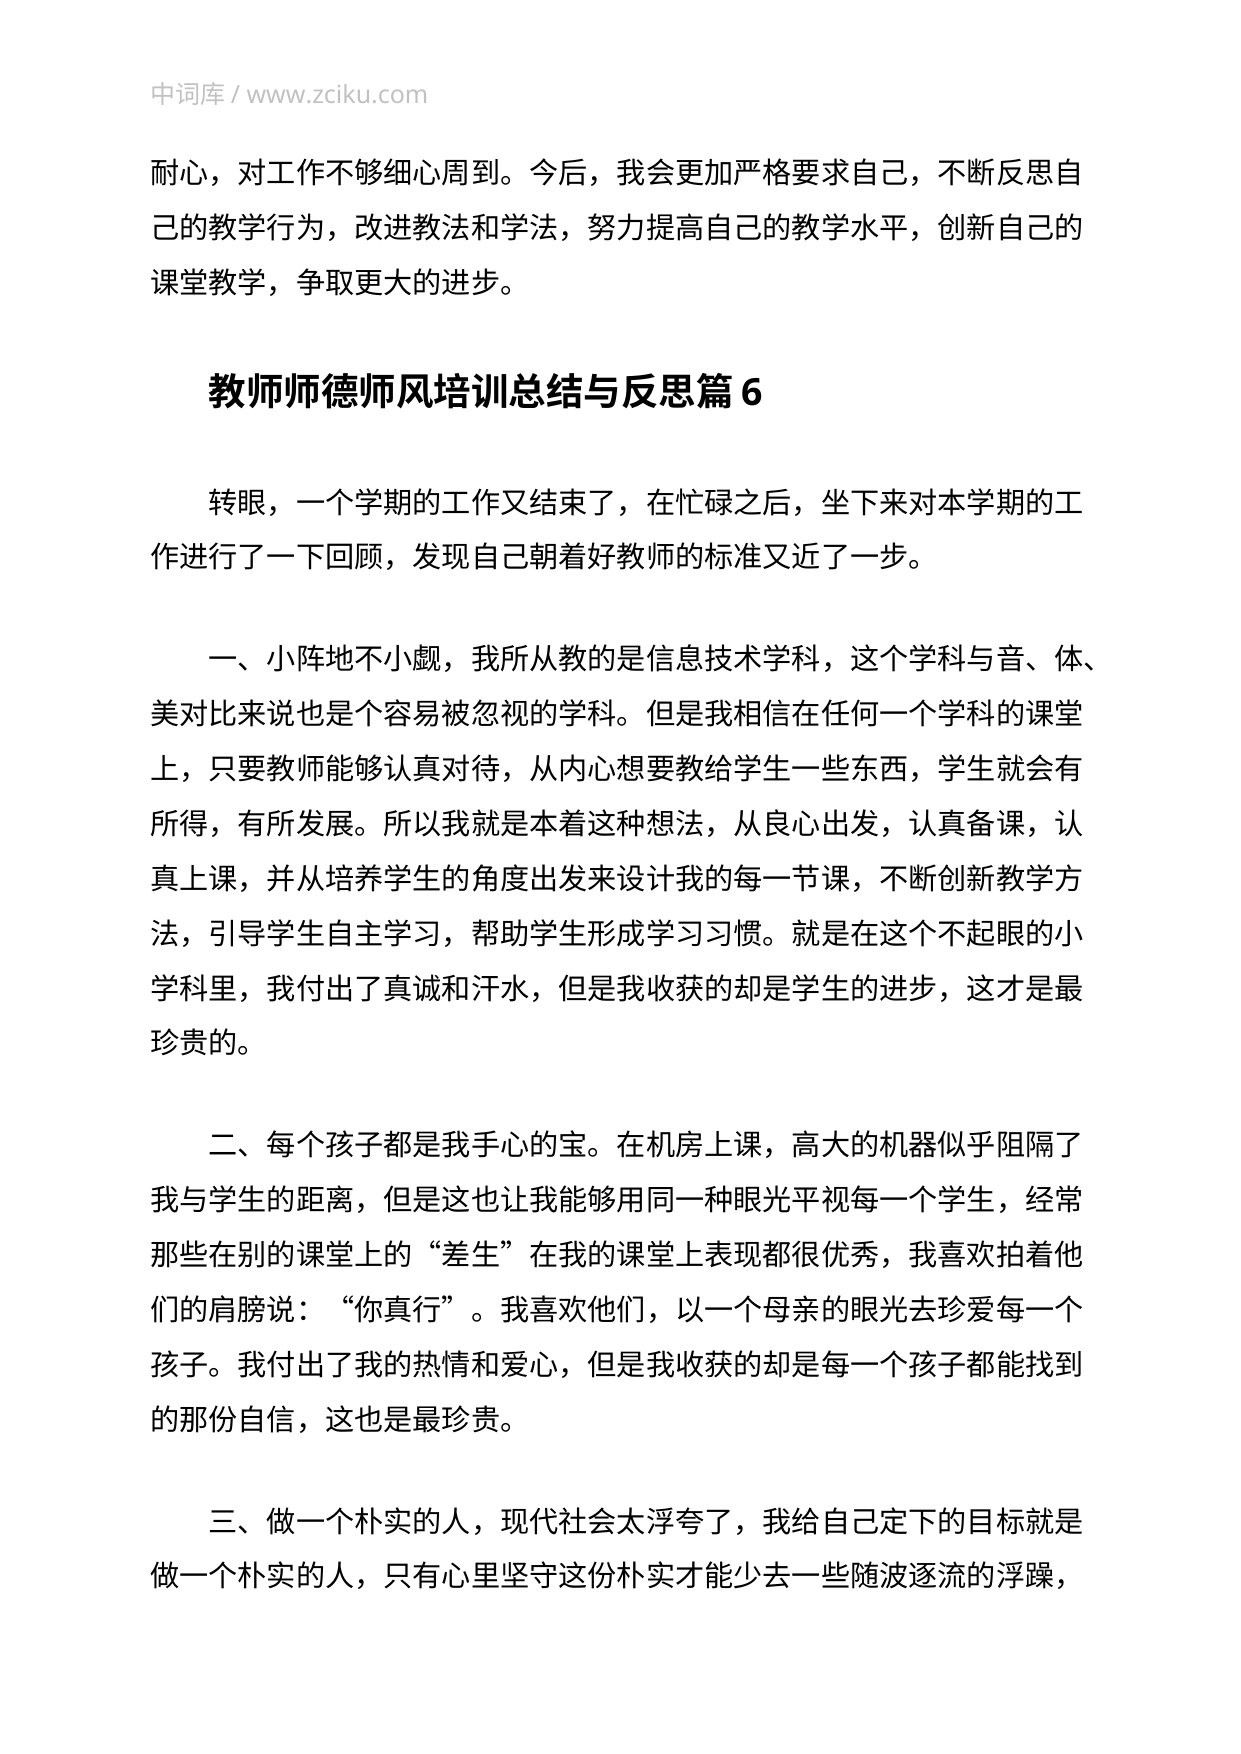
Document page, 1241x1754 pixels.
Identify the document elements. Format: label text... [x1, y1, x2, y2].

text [150, 150, 1090, 302]
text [150, 1498, 1090, 1595]
text 转眼，一个学期的工作又结束了，在忙碌之后，坐下来对本学期的工作进行了一下回顾，发现自己朝着好教师的标准又近了一步。 [150, 479, 1090, 576]
text 二、每个孩子都是我手心的宝。在机房上课，高大的机器似乎阻隔了我与学生的距离，但是这也让我能够用同一种眼光平视每一个学生，经常那些在别的课堂上的“差生”在我的课堂上表现都很优秀，我喜欢拍着他们的肩膀说：“你真行”。我喜欢他们，以一个母亲的眼光去珍爱每一个孩子。我付出了我的热情和爱心，但是我收获的却是每一个孩子都能找到的那份自信，这也是最珍贵。 [150, 1122, 1090, 1439]
text 教师师德师风培训总结与反思篇6 [150, 362, 1090, 416]
text 一、小阵地不小觑，我所从教的是信息技术学科，这个学科与音、体、美对比来说也是个容易被忽视的学科。但是我相信在任何一个学科的课堂上，只要教师能够认真对待，从内心想要教给学生一些东西，学生就会有所得，有所发展。所以我就是本着这种想法，从良心出发，认真备课，认真上课，并从培养学生的角度出发来设计我的每一节课，不断创新教学方法，引导学生自主学习，帮助学生形成学习习惯。就是在这个不起眼的小学科里，我付出了真诚和汗水，但是我收获的却是学生的进步，这才是最珍贵的。 [150, 636, 1090, 1062]
